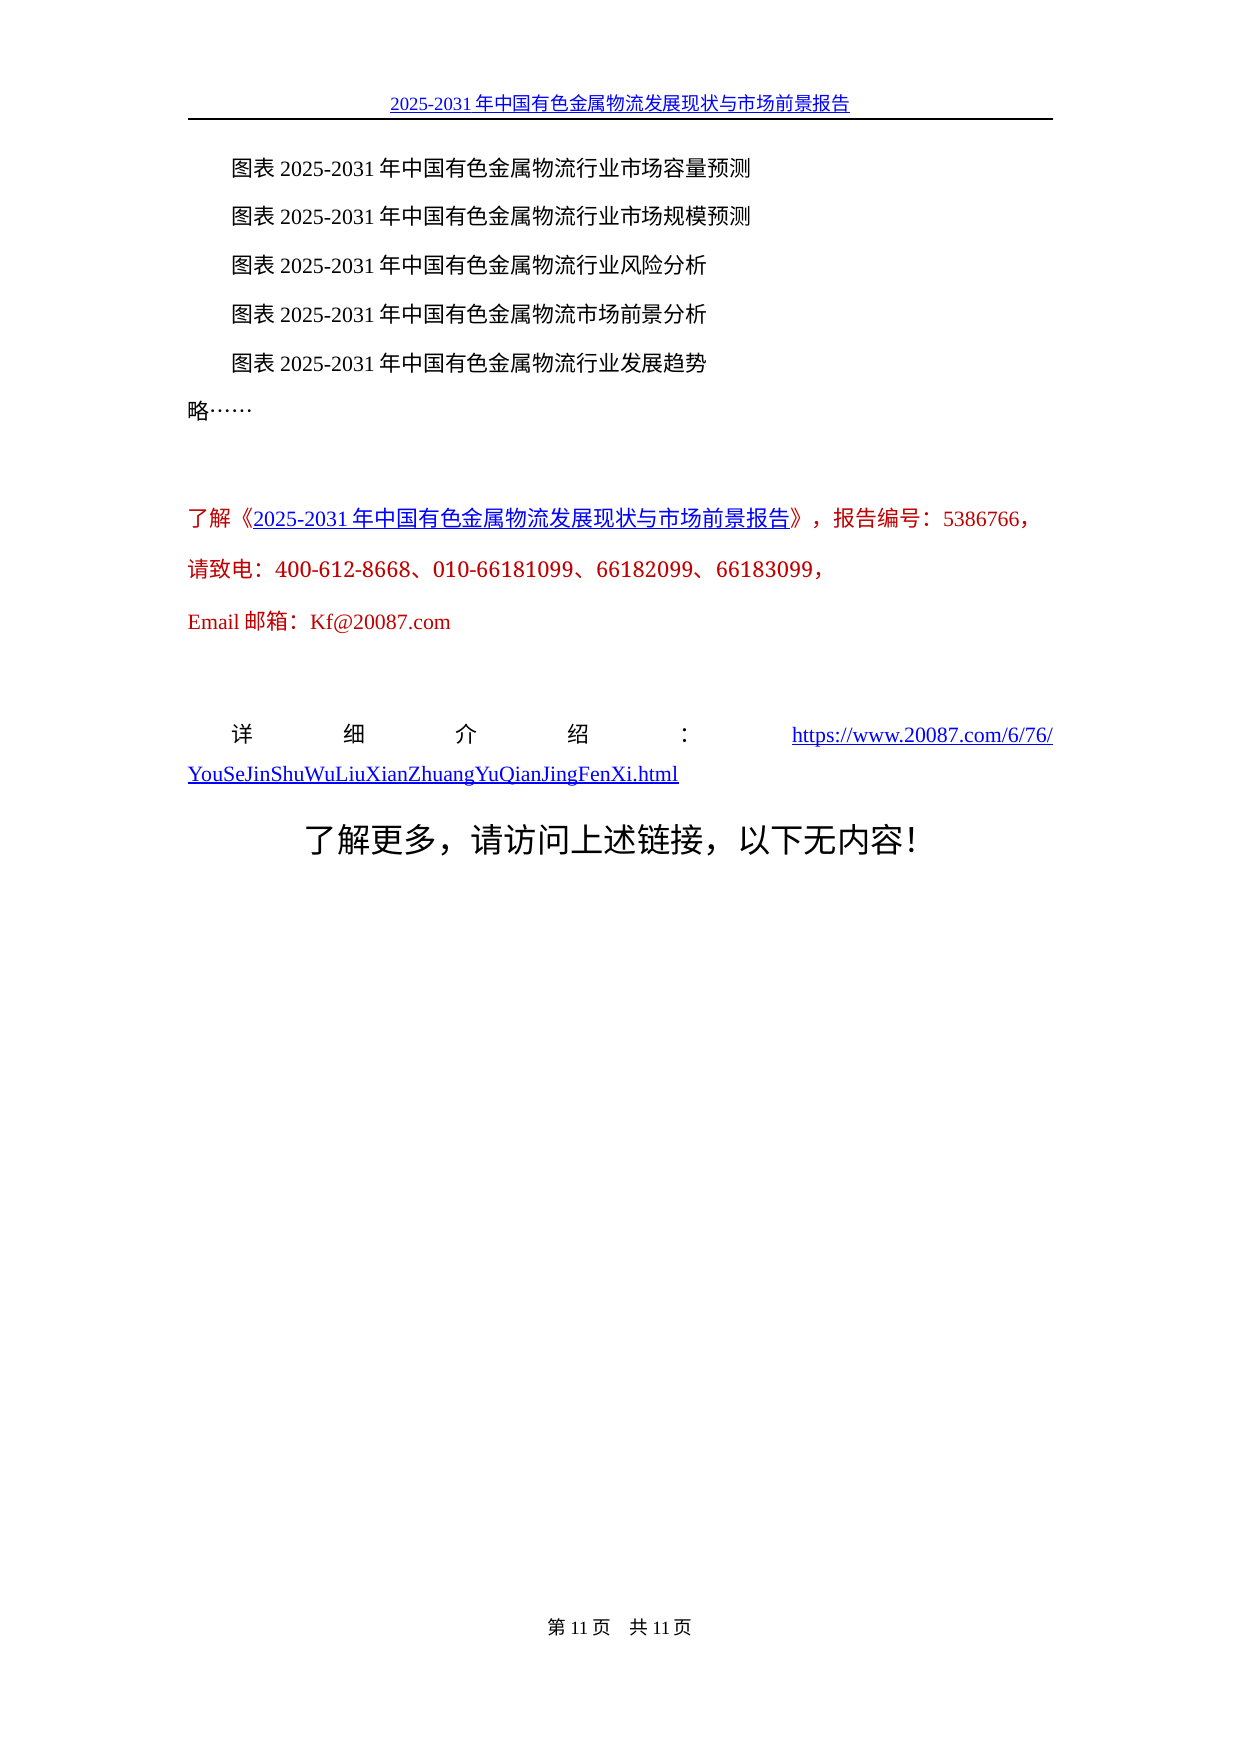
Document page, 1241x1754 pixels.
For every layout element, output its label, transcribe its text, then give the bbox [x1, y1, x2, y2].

text 详细介绍：https://www.20087.com/6/76/YouSeJinShuWuLiuXianZhuangYuQianJingFenXi.html [187, 716, 1053, 789]
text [187, 150, 1053, 426]
title 了解更多，请访问上述链接，以下无内容！ [187, 805, 1053, 870]
text Email邮箱：Kf@20087.com [187, 603, 1053, 636]
text 了解《2025-2031年中国有色金属物流发展现状与市场前景报告》，报告编号：5386766， [187, 500, 1053, 533]
text 请致电：400-612-8668、010-66181099、66182099、66183099， [187, 552, 1053, 584]
